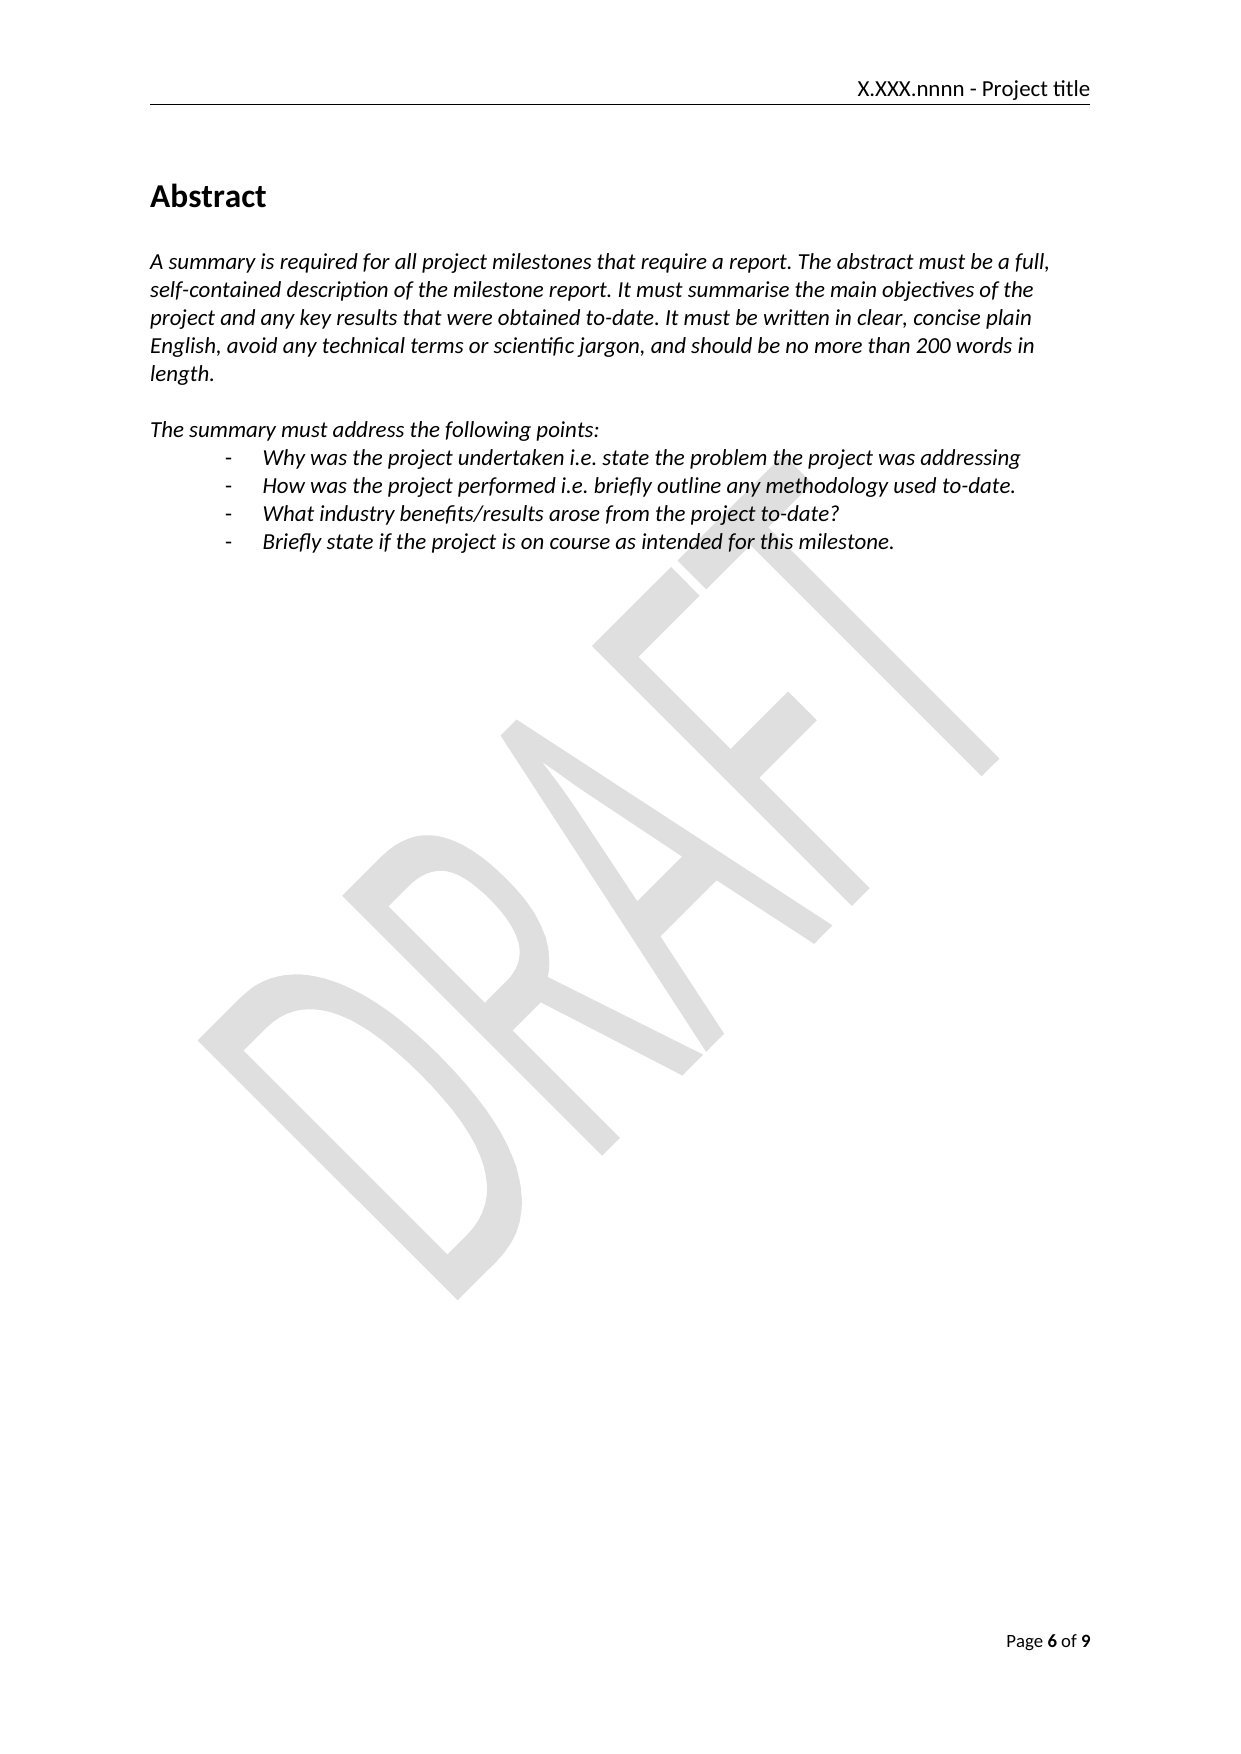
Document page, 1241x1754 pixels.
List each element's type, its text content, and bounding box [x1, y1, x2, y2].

text The summary must address the following points: [150, 415, 1090, 443]
list Why was the project undertaken i.e. state the problem the project was addressing [225, 443, 1104, 471]
subtitle Abstract [150, 175, 1090, 216]
text A summary is required for all project milestones that require a report. The abstract must be a full, self-contained description of the milestone report. It must summarise the main objectives of the project and any key results that were obtained to-date. It must be written in clear, concise plain English, avoid any technical terms or scientific jargon, and should be no more than 200 words in length. [150, 247, 1090, 387]
list How was the project performed i.e. briefly outline any methodology used to-date. [225, 471, 1104, 499]
list What industry benefits/results arose from the project to-date? [225, 499, 1104, 527]
list Briefly state if the project is on course as intended for this milestone. [225, 527, 1090, 555]
